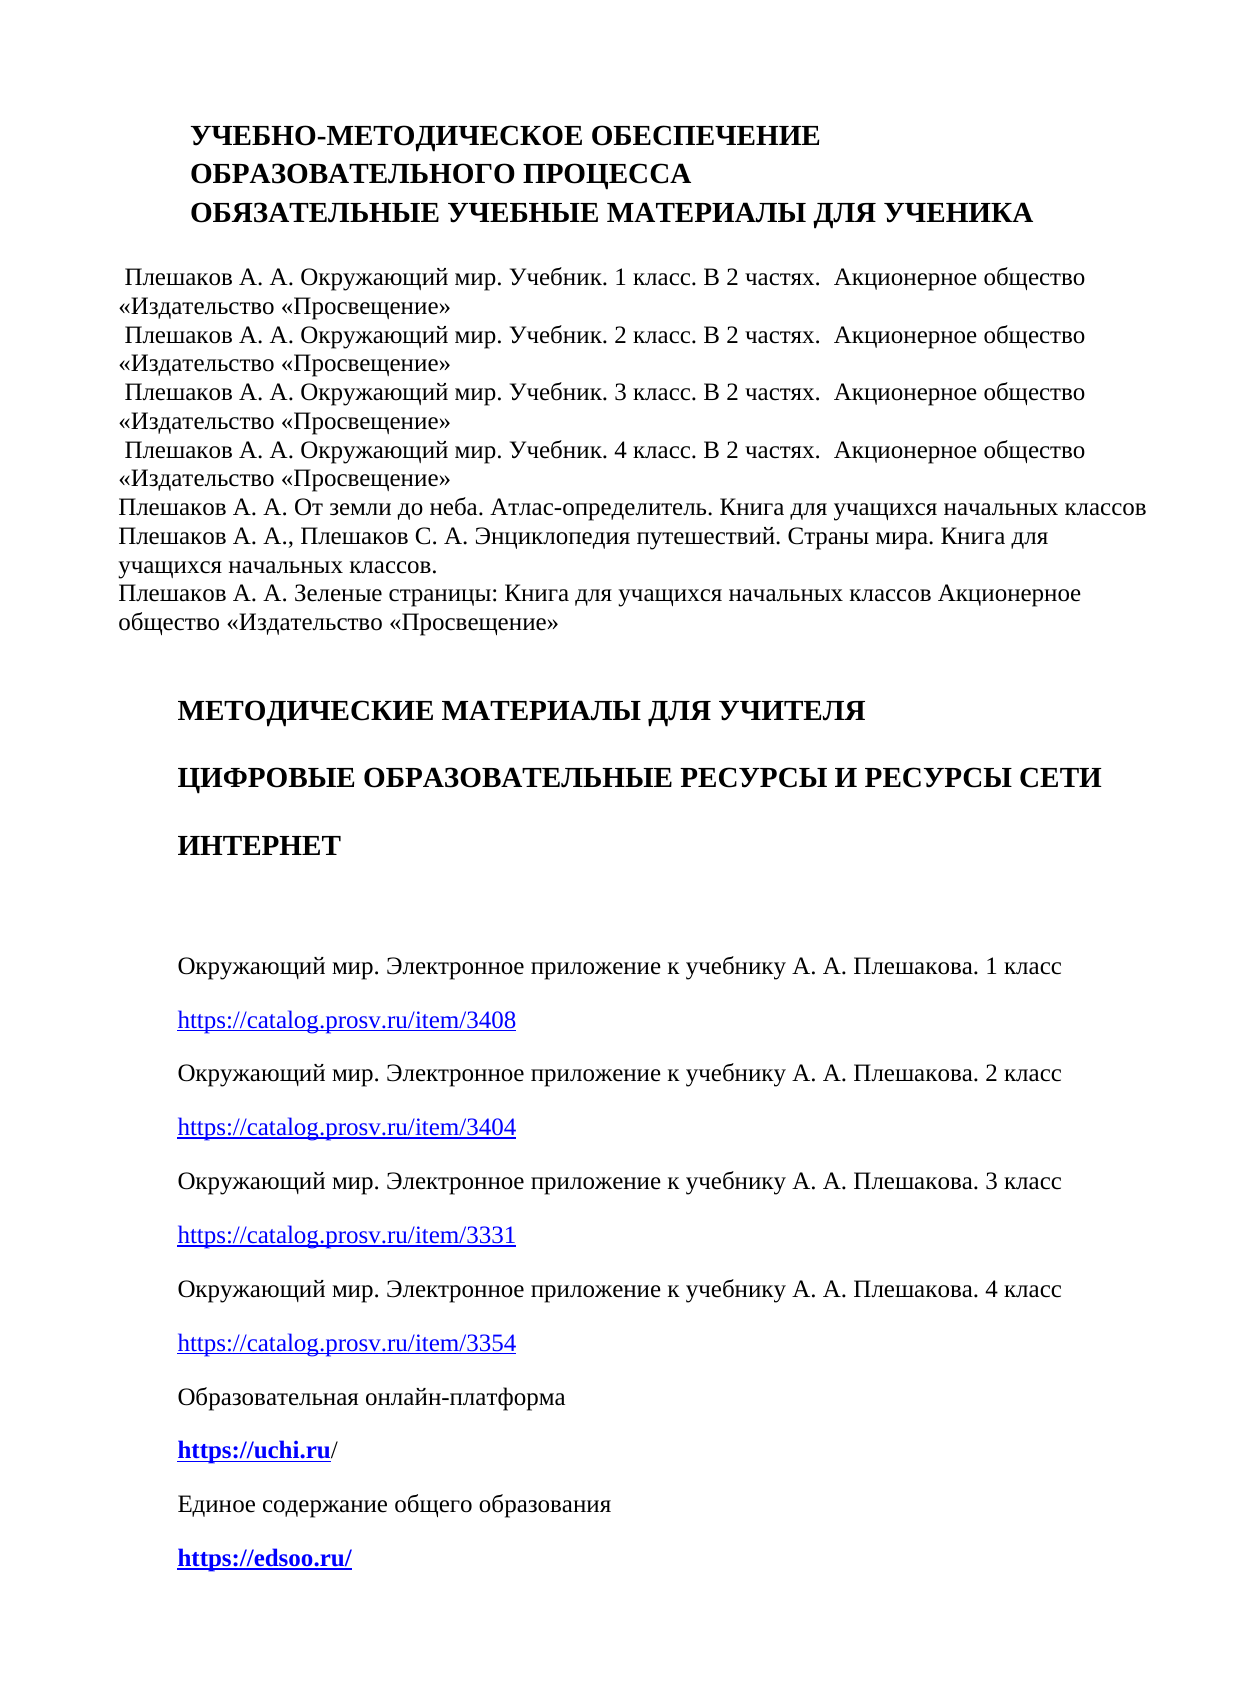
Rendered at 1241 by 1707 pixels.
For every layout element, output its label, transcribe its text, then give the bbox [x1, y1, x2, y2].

text ​ Плешаков А. А. Окружающий мир. Учебник. 1 класс. В 2 частях. Акционерное общество «Издательство «Просвещение» [118, 262, 1152, 320]
text https://edsoo.ru/ [177, 1543, 1152, 1572]
text Образовательная онлайн-платформа [177, 1382, 1152, 1410]
text Окружающий мир. Электронное приложение к учебнику А. А. Плешакова. 1 класс [177, 951, 1152, 979]
text Плешаков А. А. От земли до неба. Атлас-определитель. Книга для учащихся начальных классов [118, 492, 1152, 521]
text https://catalog.prosv.ru/item/3404 [177, 1112, 1152, 1141]
text Окружающий мир. Электронное приложение к учебнику А. А. Плешакова. 4 класс [177, 1274, 1152, 1303]
text ​ Плешаков А. А. Окружающий мир. Учебник. 2 класс. В 2 частях. Акционерное общество «Издательство «Просвещение» [118, 320, 1152, 377]
text Окружающий мир. Электронное приложение к учебнику А. А. Плешакова. 3 класс [177, 1166, 1152, 1195]
text ​ Плешаков А. А. Окружающий мир. Учебник. 3 класс. В 2 частях. Акционерное общество «Издательство «Просвещение» [118, 377, 1152, 435]
text МЕТОДИЧЕСКИЕ МАТЕРИАЛЫ ДЛЯ УЧИТЕЛЯ [177, 693, 1152, 727]
text Единое содержание общего образования [177, 1489, 1152, 1518]
text https://catalog.prosv.ru/item/3354 [177, 1328, 1152, 1357]
text ОБЯЗАТЕЛЬНЫЕ УЧЕБНЫЕ МАТЕРИАЛЫ ДЛЯ УЧЕНИКА [190, 195, 1152, 229]
text ЦИФРОВЫЕ ОБРАЗОВАТЕЛЬНЫЕ РЕСУРСЫ И РЕСУРСЫ СЕТИ ИНТЕРНЕТ [177, 761, 1152, 861]
text https://catalog.prosv.ru/item/3331 [177, 1220, 1152, 1249]
text Плешаков А. А. Зеленые страницы: Книга для учащихся начальных классов Акционерное общество «Издательство «Просвещение» [118, 578, 1152, 636]
text Окружающий мир. Электронное приложение к учебнику А. А. Плешакова. 2 класс [177, 1058, 1152, 1087]
text https://catalog.prosv.ru/item/3408 [177, 1005, 1152, 1033]
text ​ Плешаков А. А. Окружающий мир. Учебник. 4 класс. В 2 частях. Акционерное общество «Издательство «Просвещение» [118, 435, 1152, 492]
text УЧЕБНО-МЕТОДИЧЕСКОЕ ОБЕСПЕЧЕНИЕ ОБРАЗОВАТЕЛЬНОГО ПРОЦЕССА [190, 118, 1152, 190]
text https://uchi.ru/ [177, 1436, 1152, 1464]
text Плешаков А. А., Плешаков С. А. Энциклопедия путешествий. Страны мира. Книга для учащихся начальных классов. [118, 521, 1152, 578]
